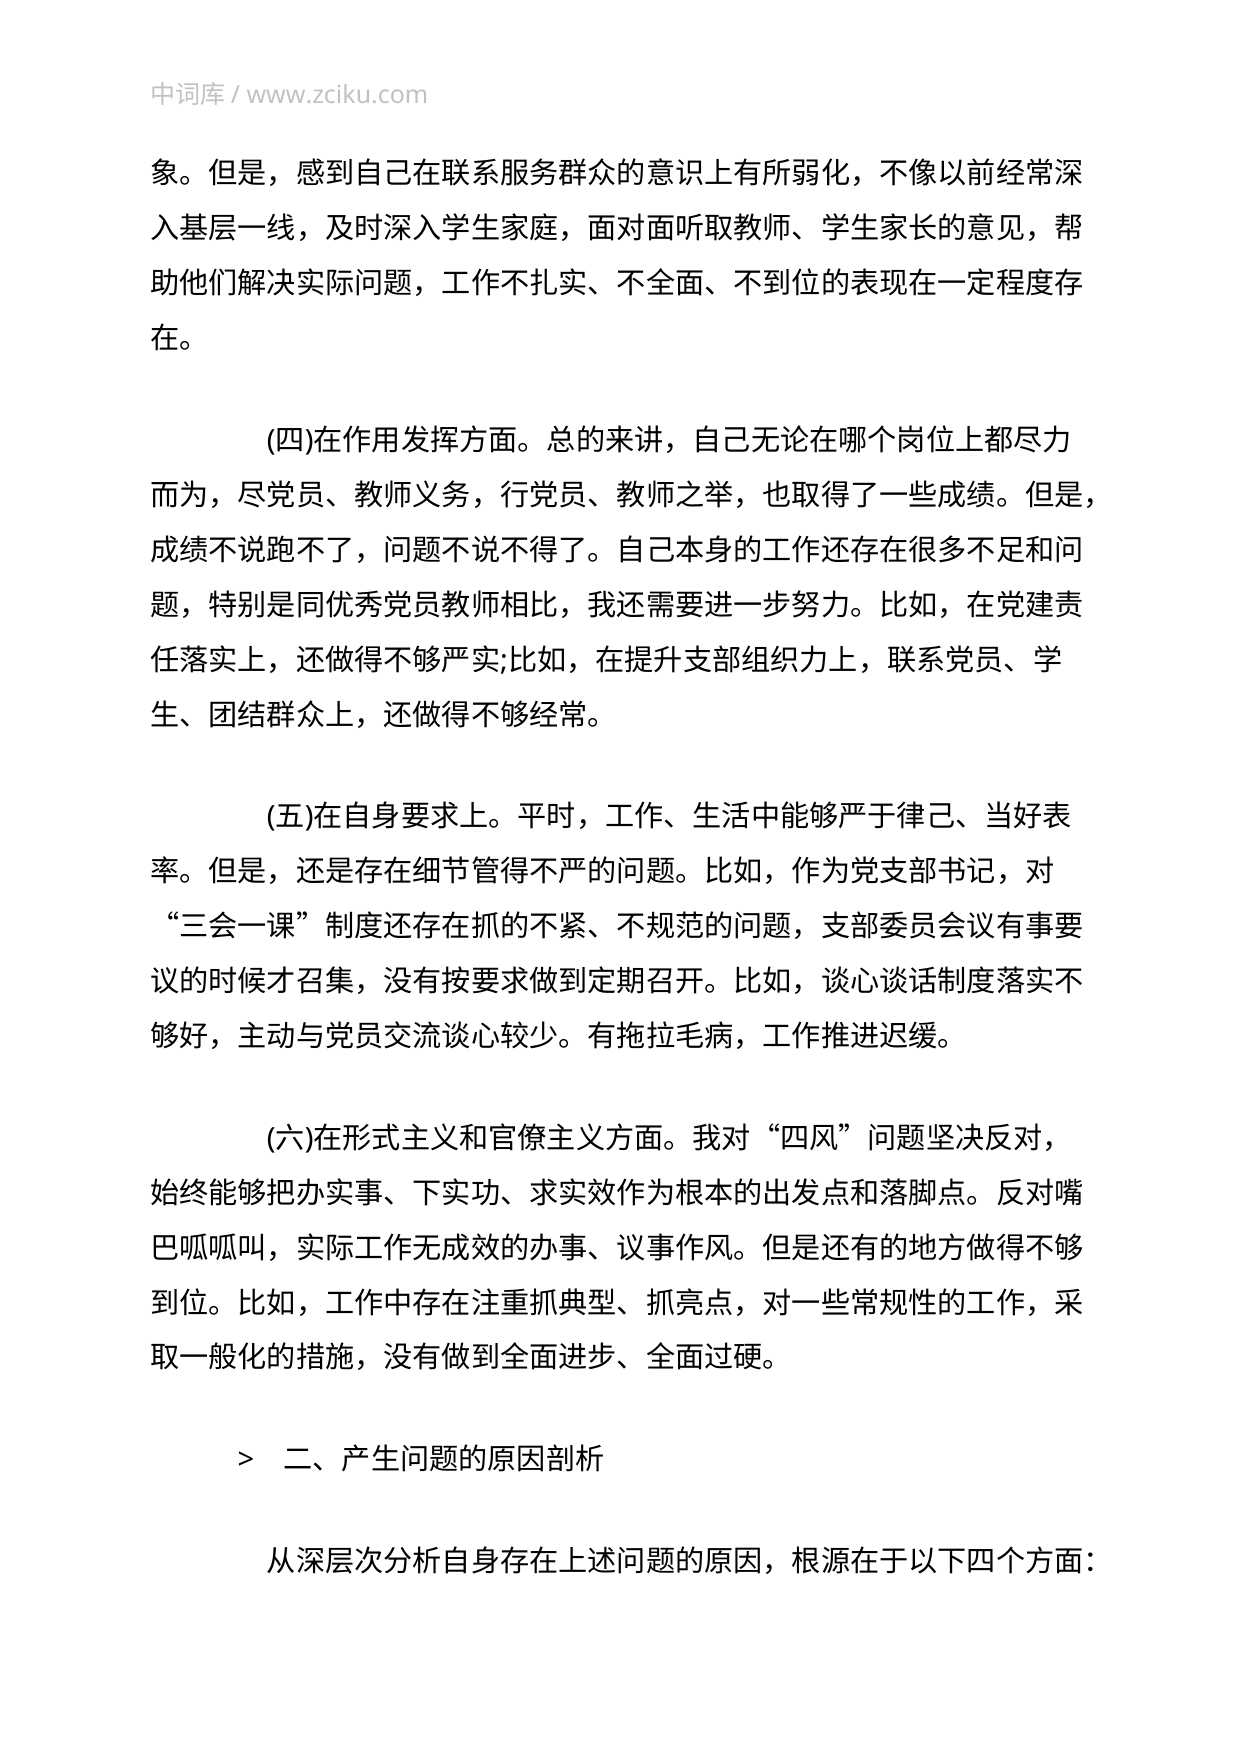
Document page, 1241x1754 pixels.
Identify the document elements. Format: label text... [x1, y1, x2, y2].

text > 二、产生问题的原因剖析 [150, 1436, 1090, 1478]
text (四)在作用发挥方面。总的来讲，自己无论在哪个岗位上都尽力而为，尽党员、教师义务，行党员、教师之举，也取得了一些成绩。但是，成绩不说跑不了，问题不说不得了。自己本身的工作还存在很多不足和问题，特别是同优秀党员教师相比，我还需要进一步努力。比如，在党建责任落实上，还做得不够严实;比如，在提升支部组织力上，联系党员、学生、团结群众上，还做得不够经常。 [150, 416, 1090, 733]
text (五)在自身要求上。平时，工作、生活中能够严于律己、当好表率。但是，还是存在细节管得不严的问题。比如，作为党支部书记，对“三会一课”制度还存在抓的不紧、不规范的问题，支部委员会议有事要议的时候才召集，没有按要求做到定期召开。比如，谈心谈话制度落实不够好，主动与党员交流谈心较少。有拖拉毛病，工作推进迟缓。 [150, 793, 1090, 1055]
text 从深层次分析自身存在上述问题的原因，根源在于以下四个方面： [150, 1538, 1090, 1580]
text (六)在形式主义和官僚主义方面。我对“四风”问题坚决反对，始终能够把办实事、下实功、求实效作为根本的出发点和落脚点。反对嘴巴呱呱叫，实际工作无成效的办事、议事作风。但是还有的地方做得不够到位。比如，工作中存在注重抓典型、抓亮点，对一些常规性的工作，采取一般化的措施，没有做到全面进步、全面过硬。 [150, 1114, 1090, 1376]
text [150, 150, 1090, 357]
